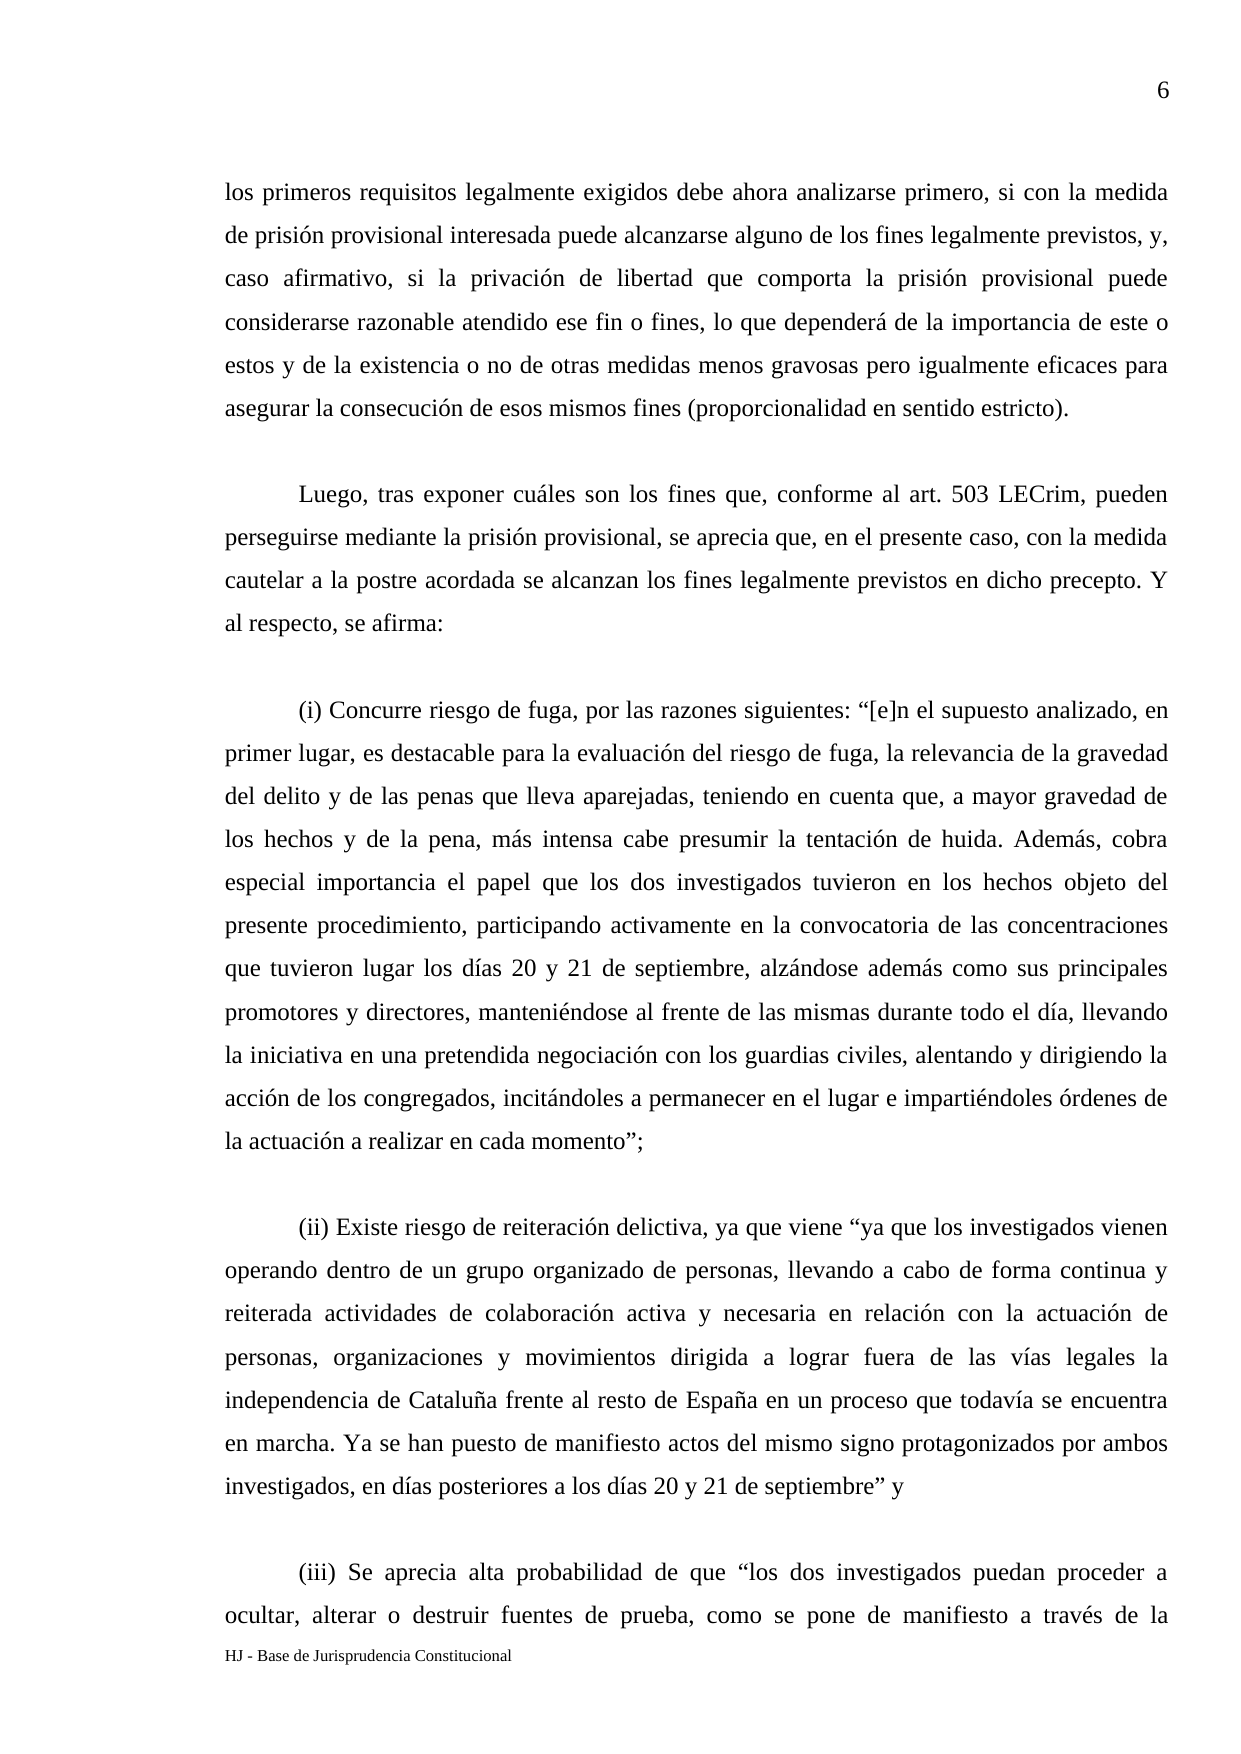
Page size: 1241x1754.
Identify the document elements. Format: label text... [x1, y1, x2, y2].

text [224, 1557, 1169, 1629]
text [224, 177, 1169, 422]
text Luego, tras exponer cuáles son los fines que, conforme al art. 503 LECrim, pueden perseguirse mediante la prisión provisional, se aprecia que, en el presente caso, con la medida cautelar a la postre acordada se alcanzan los fines legalmente previstos en dicho precepto. Y al respecto, se afirma: [224, 479, 1169, 637]
text (ii) Existe riesgo de reiteración delictiva, ya que viene “ya que los investigados vienen operando dentro de un grupo organizado de personas, llevando a cabo de forma continua y reiterada actividades de colaboración activa y necesaria en relación con la actuación de personas, organizaciones y movimientos dirigida a lograr fuera de las vías legales la independencia de Cataluña frente al resto de España en un proceso que todavía se encuentra en marcha. Ya se han puesto de manifiesto actos del mismo signo protagonizados por ambos investigados, en días posteriores a los días 20 y 21 de septiembre” y [224, 1212, 1169, 1500]
text (i) Concurre riesgo de fuga, por las razones siguientes: “[e]n el supuesto analizado, en primer lugar, es destacable para la evaluación del riesgo de fuga, la relevancia de la gravedad del delito y de las penas que lleva aparejadas, teniendo en cuenta que, a mayor gravedad de los hechos y de la pena, más intensa cabe presumir la tentación de huida. Además, cobra especial importancia el papel que los dos investigados tuvieron en los hechos objeto del presente procedimiento, participando activamente en la convocatoria de las concentraciones que tuvieron lugar los días 20 y 21 de septiembre, alzándose además como sus principales promotores y directores, manteniéndose al frente de las mismas durante todo el día, llevando la iniciativa en una pretendida negociación con los guardias civiles, alentando y dirigiendo la acción de los congregados, incitándoles a permanecer en el lugar e impartiéndoles órdenes de la actuación a realizar en cada momento”; [224, 695, 1169, 1155]
